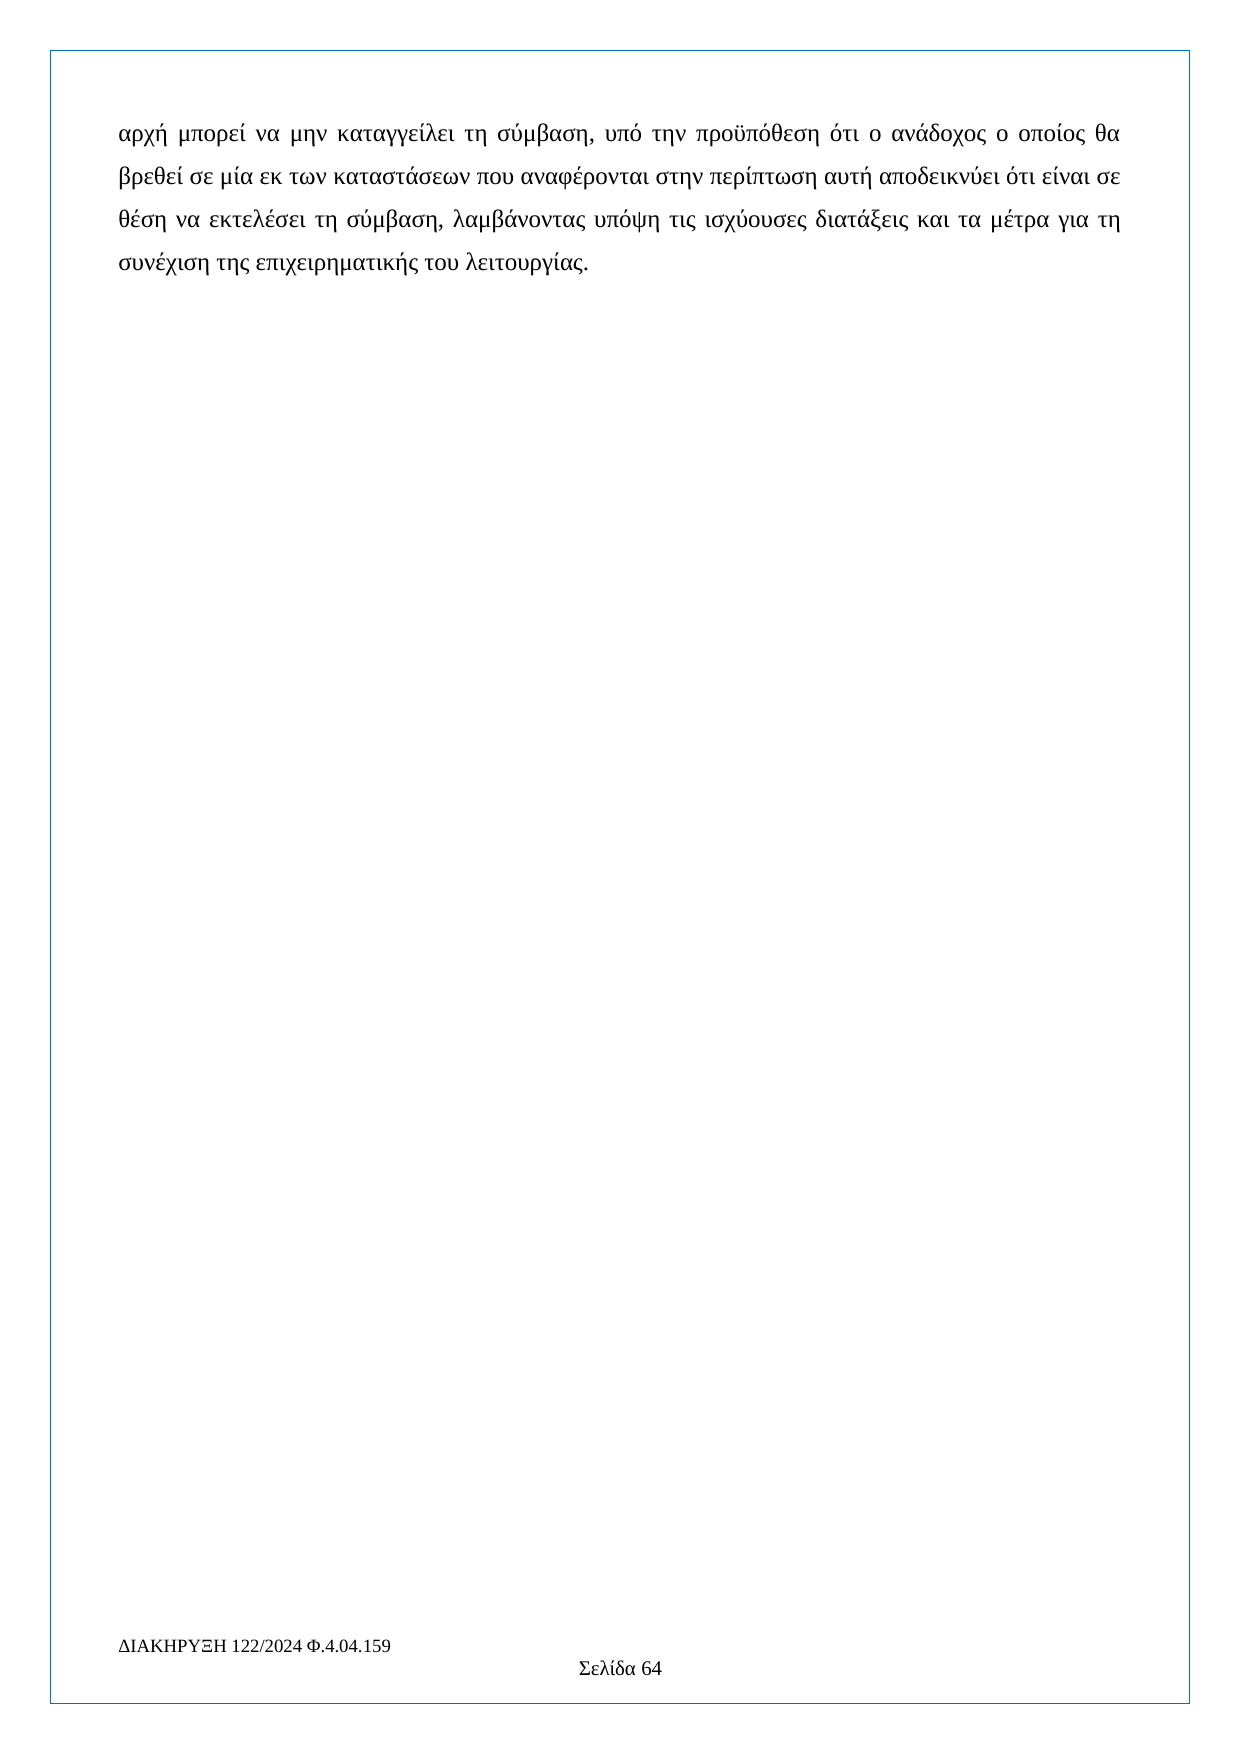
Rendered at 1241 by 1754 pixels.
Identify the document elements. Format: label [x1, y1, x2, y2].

text [118, 118, 1122, 276]
